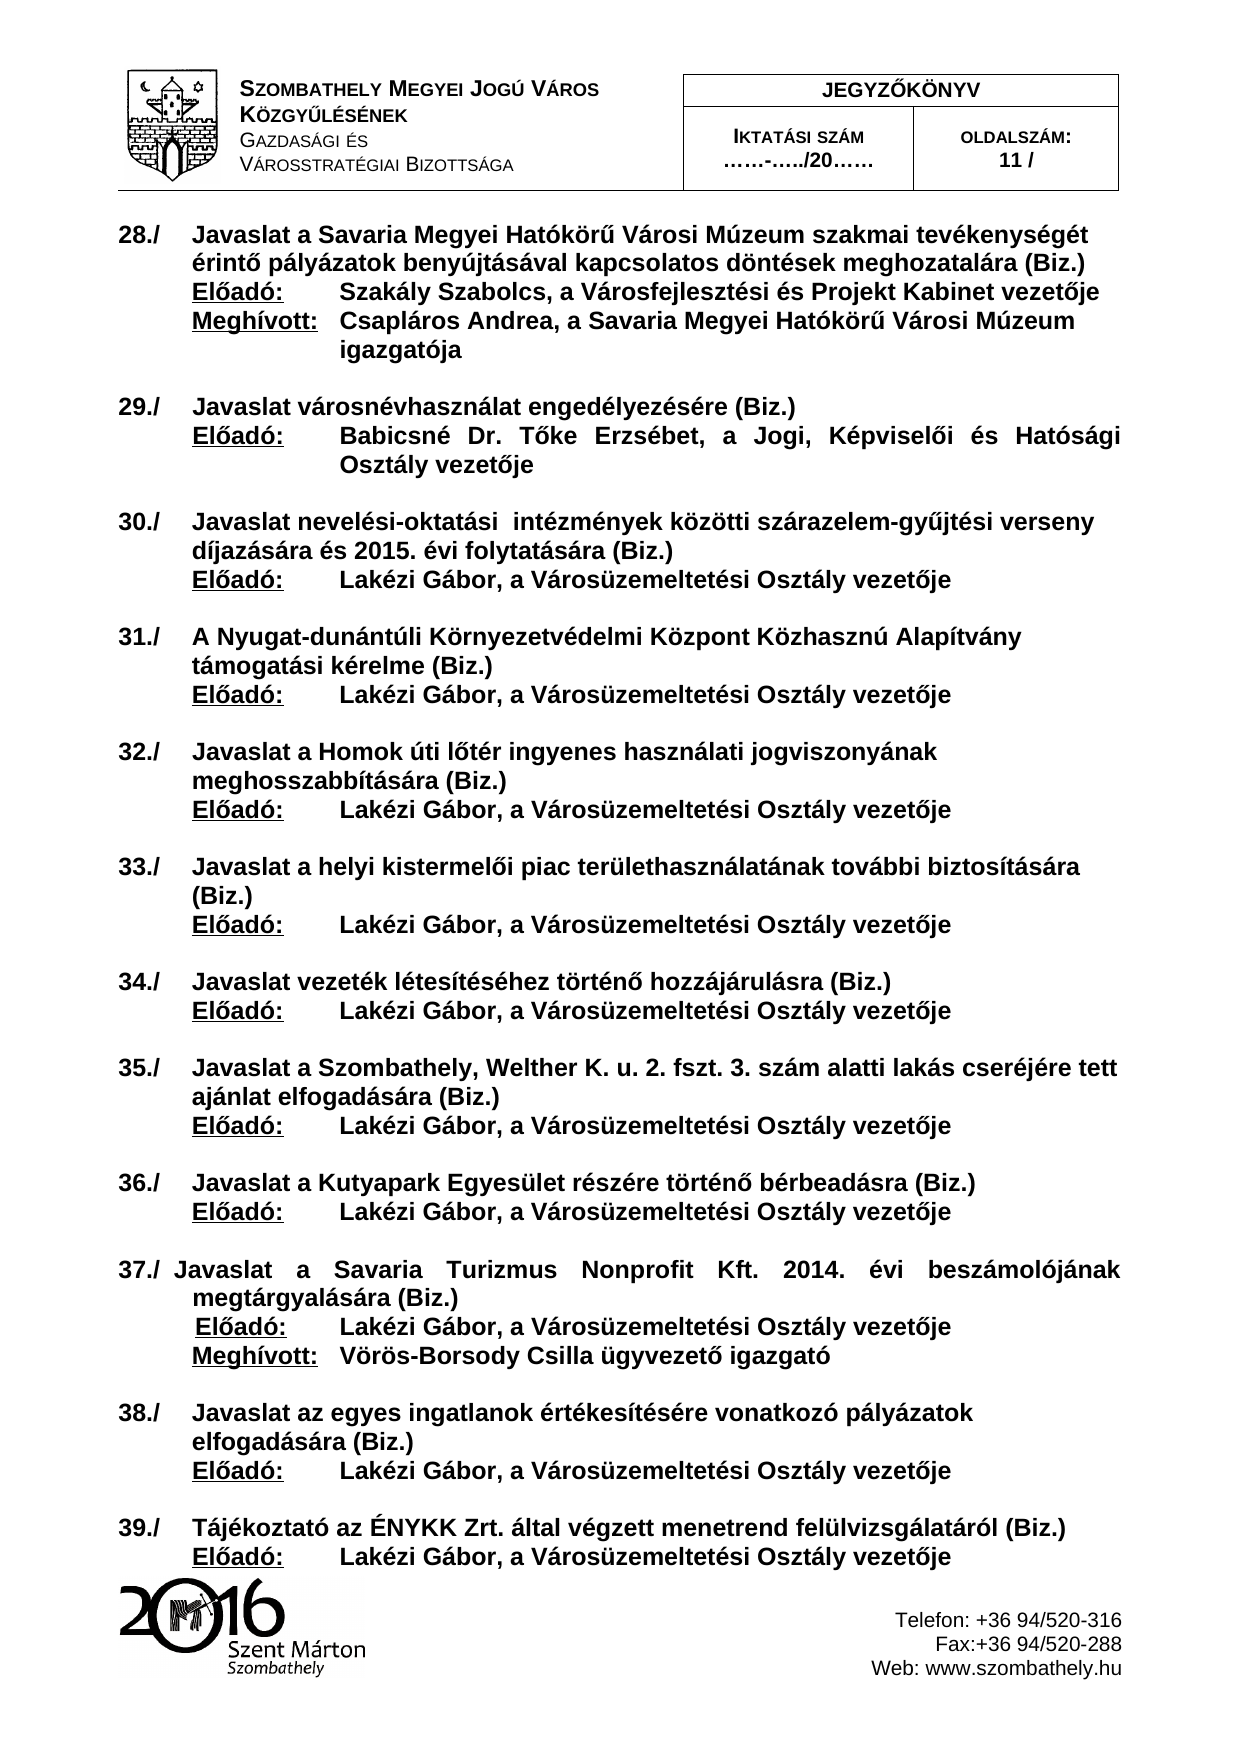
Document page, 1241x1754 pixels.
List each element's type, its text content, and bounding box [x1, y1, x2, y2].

list 32./ Javaslat a Homok úti lőtér ingyenes használati jogviszonyának [118, 737, 1122, 766]
text Előadó: Lakézi Gábor, a Városüzemeltetési Osztály vezetője [118, 1312, 1122, 1341]
text 39./ Tájékoztató az ÉNYKK Zrt. által végzett menetrend felülvizsgálatáról (Biz.) [118, 1513, 1122, 1542]
picture [124, 66, 222, 184]
text Meghívott: Vörös-Borsody Csilla ügyvezető igazgató [118, 1341, 1122, 1370]
list 31./ A Nyugat-dunántúli Környezetvédelmi Központ Közhasznú Alapítvány támogatási kérelme (Biz.) [118, 622, 1122, 680]
picture [118, 1576, 365, 1678]
text Előadó: Lakézi Gábor, a Városüzemeltetési Osztály vezetője [118, 1542, 1122, 1571]
list Előadó: Lakézi Gábor, a Városüzemeltetési Osztály vezetője [118, 565, 1122, 593]
list 35./ Javaslat a Szombathely, Welther K. u. 2. fszt. 3. szám alatti lakás cseréjére tett ajánlat elfogadására (Biz.) [118, 1053, 1122, 1111]
text 29./ Javaslat városnévhasználat engedélyezésére (Biz.) [118, 392, 1122, 421]
list Előadó: Lakézi Gábor, a Városüzemeltetési Osztály vezetője [118, 1111, 1122, 1140]
list meghosszabbítására (Biz.) [192, 766, 1122, 795]
list Előadó: Lakézi Gábor, a Városüzemeltetési Osztály vezetője [192, 795, 1122, 823]
list 34./ Javaslat vezeték létesítéséhez történő hozzájárulásra (Biz.) [118, 967, 1122, 996]
text Előadó: Szakály Szabolcs, a Városfejlesztési és Projekt Kabinet vezetője [192, 277, 1122, 306]
text Előadó: Lakézi Gábor, a Városüzemeltetési Osztály vezetője [118, 1456, 1122, 1485]
list Előadó: Lakézi Gábor, a Városüzemeltetési Osztály vezetője [118, 996, 1122, 1025]
text Előadó: Babicsné Dr. Tőke Erzsébet, a Jogi, Képviselői és Hatósági Osztály vezetője [118, 421, 1122, 478]
list Előadó: Lakézi Gábor, a Városüzemeltetési Osztály vezetője [192, 1197, 1122, 1226]
list 30./ Javaslat nevelési-oktatási intézmények közötti szárazelem-gyűjtési verseny díjazására és 2015. évi folytatására (Biz.) [118, 507, 1122, 565]
list Előadó: Lakézi Gábor, a Városüzemeltetési Osztály vezetője [118, 910, 1122, 938]
text 28./ Javaslat a Savaria Megyei Hatókörű Városi Múzeum szakmai tevékenységét érintő pályázatok benyújtásával kapcsolatos döntések meghozatalára (Biz.) [118, 220, 1122, 277]
text Meghívott: Csapláros Andrea, a Savaria Megyei Hatókörű Városi Múzeum igazgatója [192, 306, 1122, 363]
text 37./ Javaslat a Savaria Turizmus Nonprofit Kft. 2014. évi beszámolójának megtárgyalására (Biz.) [118, 1255, 1122, 1312]
text 38./ Javaslat az egyes ingatlanok értékesítésére vonatkozó pályázatok elfogadására (Biz.) [118, 1398, 1122, 1456]
list Előadó: Lakézi Gábor, a Városüzemeltetési Osztály vezetője [118, 680, 1122, 708]
list 36./ Javaslat a Kutyapark Egyesület részére történő bérbeadásra (Biz.) [118, 1168, 1122, 1197]
list 33./ Javaslat a helyi kistermelői piac területhasználatának további biztosítására (Biz.) [118, 852, 1122, 910]
